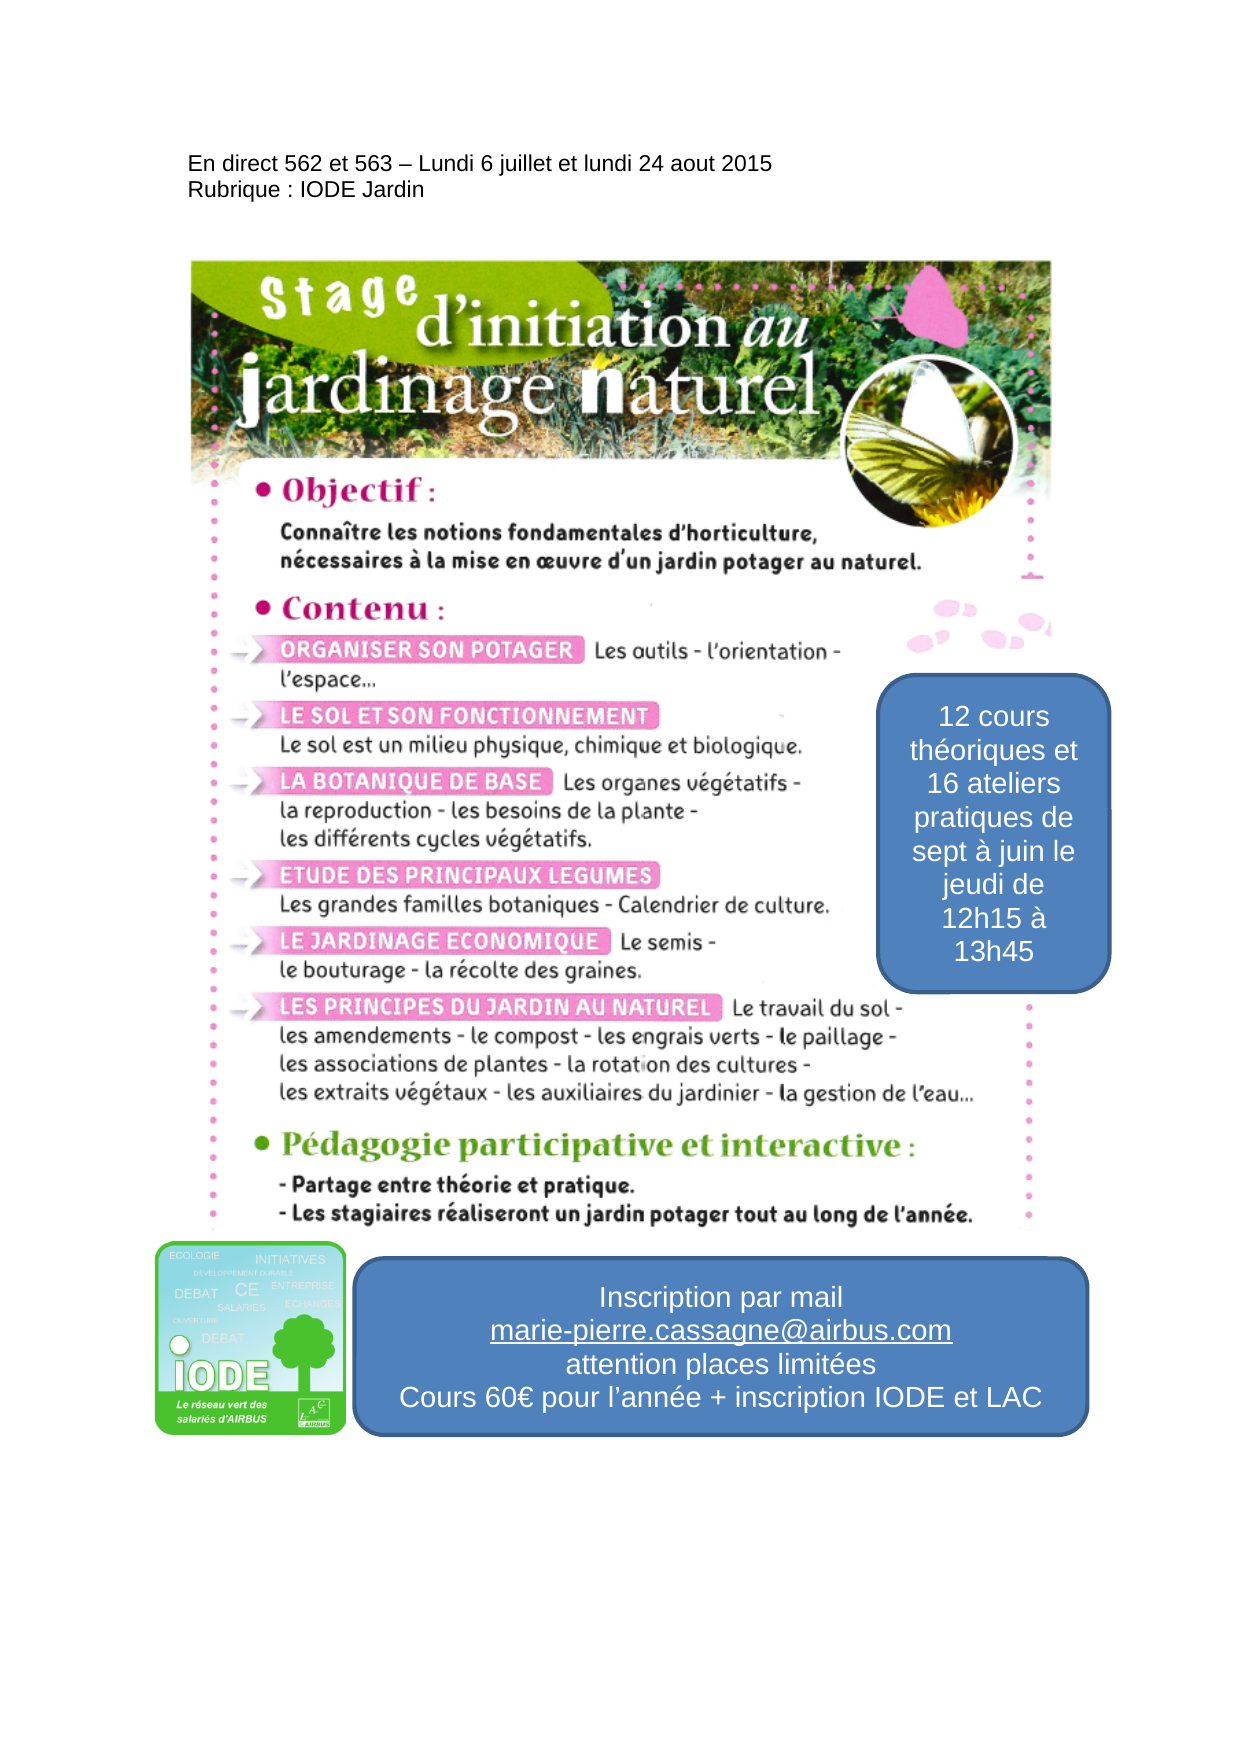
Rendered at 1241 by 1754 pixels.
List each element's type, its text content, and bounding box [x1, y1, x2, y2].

text En direct 562 et 563 – Lundi 6 juillet et lundi 24 aout 2015 [187, 150, 1053, 176]
picture [187, 255, 1053, 1231]
picture [154, 1241, 347, 1435]
text Rubrique : IODE Jardin [187, 176, 1053, 203]
